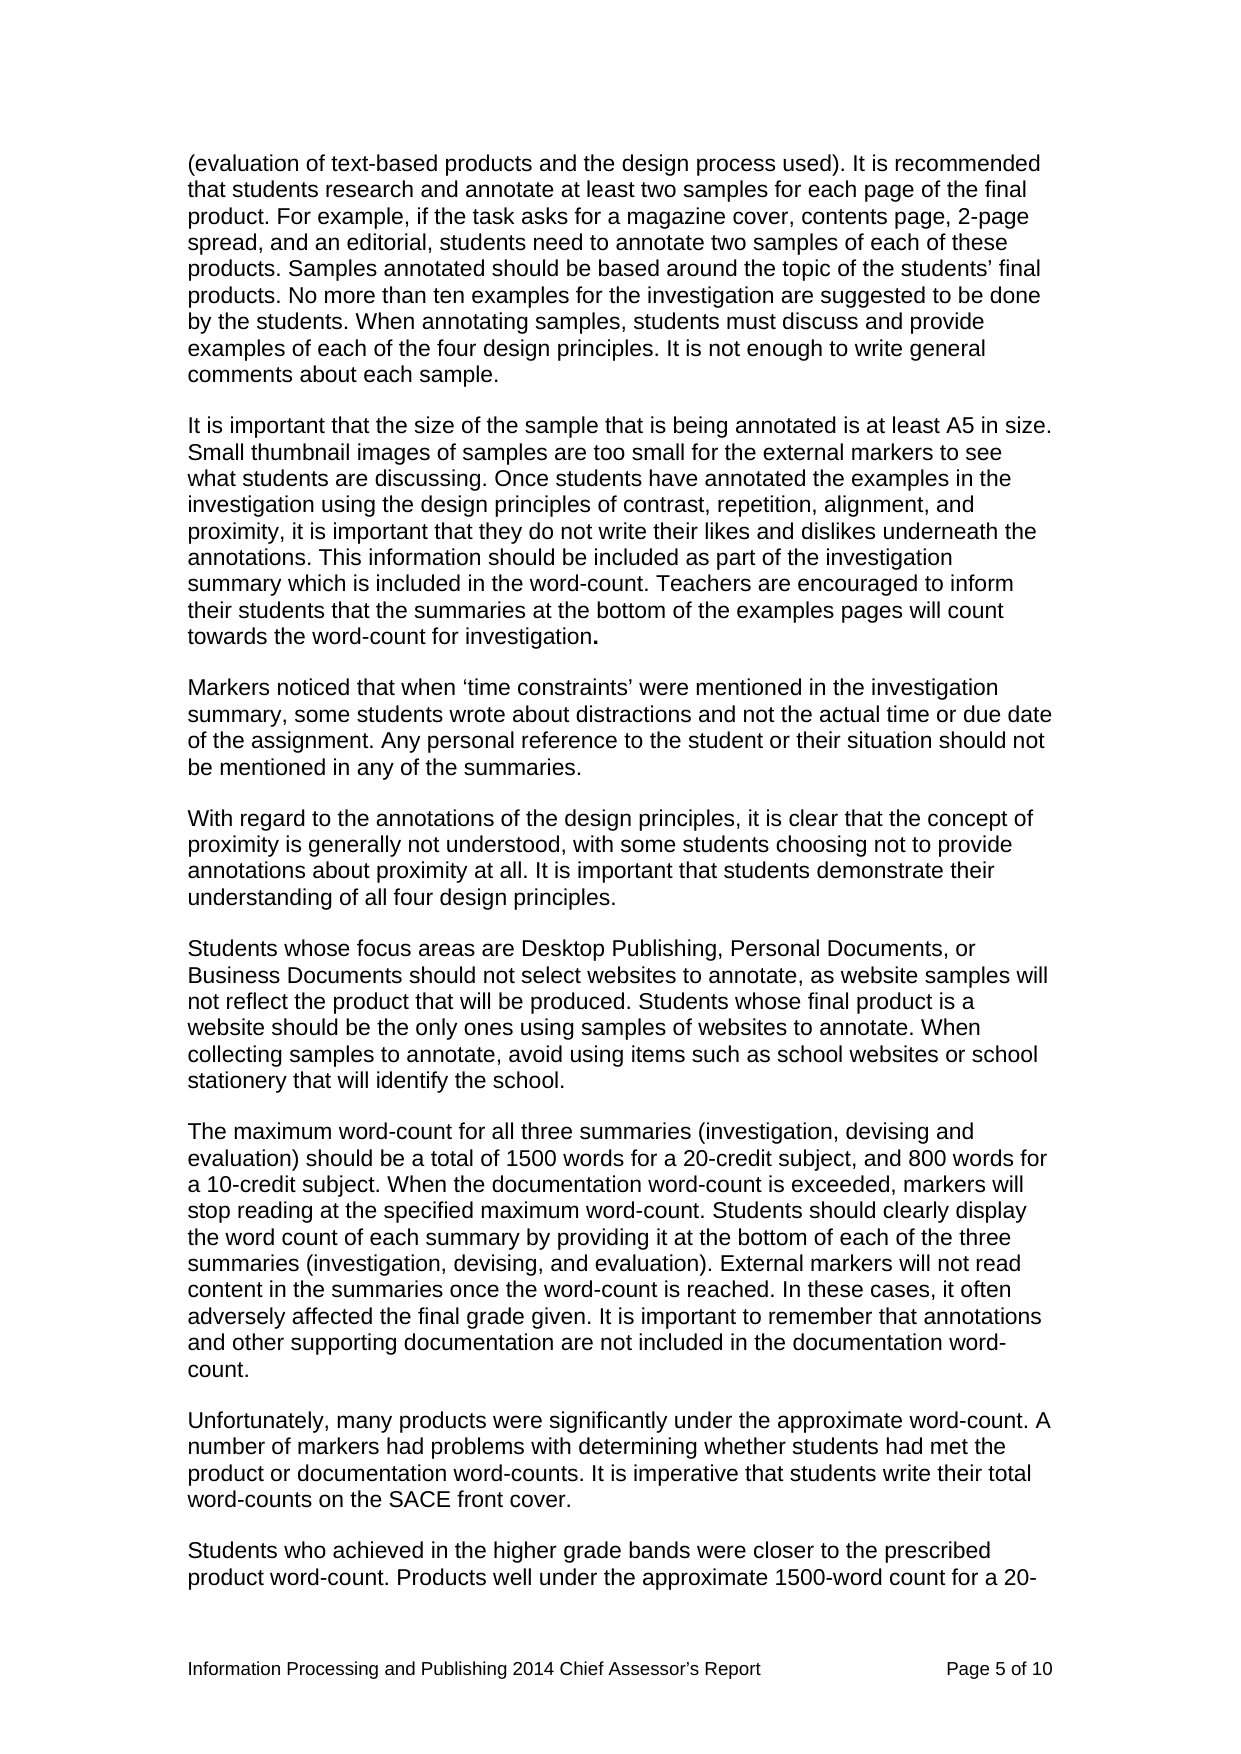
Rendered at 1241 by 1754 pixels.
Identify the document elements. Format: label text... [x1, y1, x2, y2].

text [187, 150, 1053, 387]
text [187, 1537, 1053, 1590]
text The maximum word-count for all three summaries (investigation, devising and evaluation) should be a total of 1500 words for a 20-credit subject, and 800 words for a 10-credit subject. When the documentation word-count is exceeded, markers will stop reading at the specified maximum word-count. Students should clearly display the word count of each summary by providing it at the bottom of each of the three summaries (investigation, devising, and evaluation). External markers will not read content in the summaries once the word-count is reached. In these cases, it often adversely affected the final grade given. It is important to remember that annotations and other supporting documentation are not included in the documentation word-count. [187, 1118, 1053, 1382]
text With regard to the annotations of the design principles, it is clear that the concept of proximity is generally not understood, with some students choosing not to provide annotations about proximity at all. It is important that students demonstrate their understanding of all four design principles. [187, 805, 1053, 910]
text Students whose focus areas are Desktop Publishing, Personal Documents, or Business Documents should not select websites to annotate, as website samples will not reflect the product that will be produced. Students whose final product is a website should be the only ones using samples of websites to annotate. When collecting samples to annotate, avoid using items such as school websites or school stationery that will identify the school. [187, 935, 1053, 1093]
text It is important that the size of the sample that is being annotated is at least A5 in size. Small thumbnail images of samples are too small for the external markers to see what students are discussing. Once students have annotated the examples in the investigation using the design principles of contrast, repetition, alignment, and proximity, it is important that they do not write their likes and dislikes underneath the annotations. This information should be included as part of the investigation summary which is included in the word-count. Teachers are encouraged to inform their students that the summaries at the bottom of the examples pages will count towards the word-count for investigation. [187, 412, 1053, 649]
text Markers noticed that when ‘time constraints’ were mentioned in the investigation summary, some students wrote about distractions and not the actual time or due date of the assignment. Any personal reference to the student or their situation should not be mentioned in any of the summaries. [187, 674, 1053, 780]
text Unfortunately, many products were significantly under the approximate word-count. A number of markers had problems with determining whether students had met the product or documentation word-counts. It is imperative that students write their total word-counts on the SACE front cover. [187, 1407, 1053, 1512]
